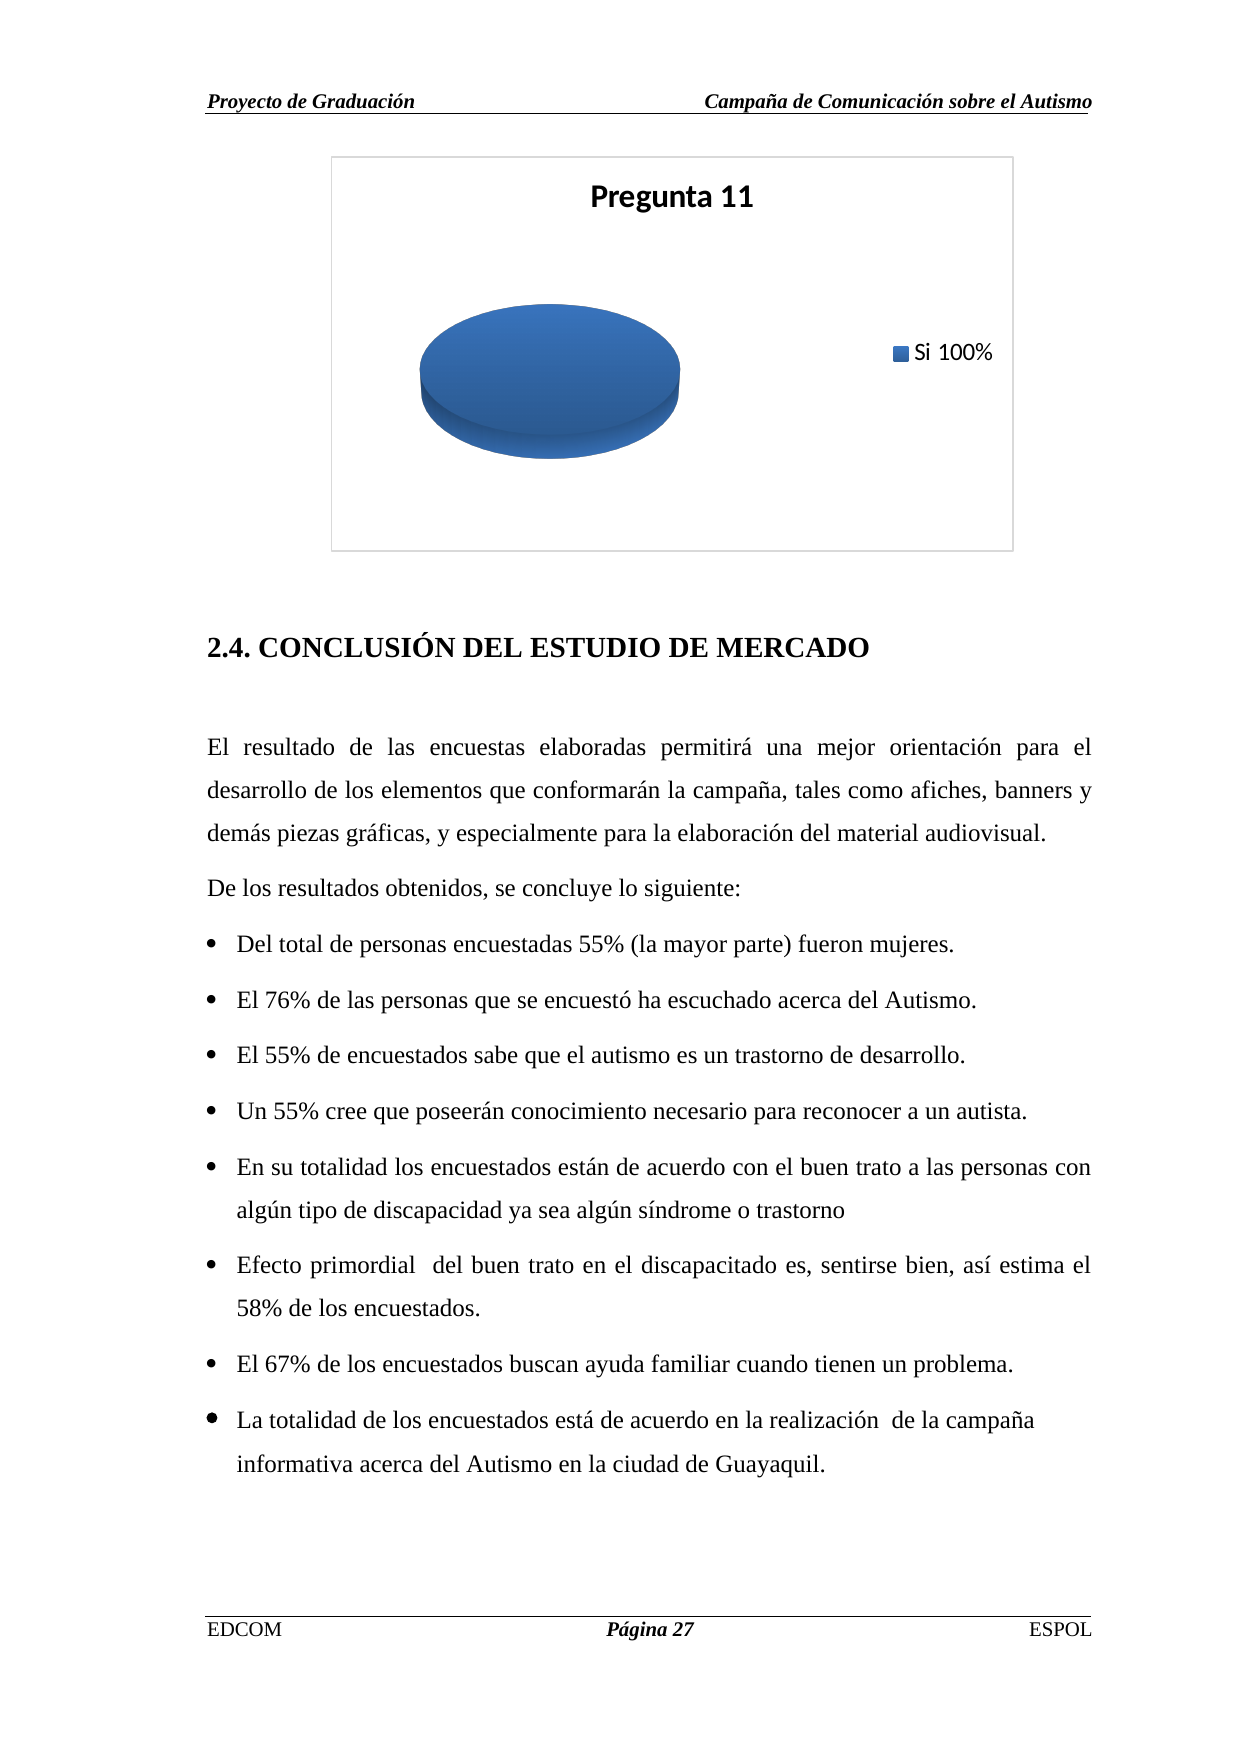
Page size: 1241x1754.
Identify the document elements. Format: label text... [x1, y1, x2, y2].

list El 55% de encuestados sabe que el autismo es un trastorno de desarrollo. [207, 1040, 1092, 1069]
list En su totalidad los encuestados están de acuerdo con el buen trato a las personas con algún tipo de discapacidad ya sea algún síndrome o trastorno [207, 1152, 1092, 1223]
list Del total de personas encuestadas 55% (la mayor parte) fueron mujeres. [207, 929, 1092, 958]
list El 67% de los encuestados buscan ayuda familiar cuando tienen un problema. [207, 1349, 1092, 1378]
text 2.4. CONCLUSIÓN DEL ESTUDIO DE MERCADO [207, 630, 1092, 664]
list La totalidad de los encuestados está de acuerdo en la realización de la campaña informativa acerca del Autismo en la ciudad de Guayaquil. [207, 1405, 1092, 1478]
list El 76% de las personas que se encuestó ha escuchado acerca del Autismo. [207, 985, 1092, 1013]
text De los resultados obtenidos, se concluye lo siguiente: [207, 873, 1092, 902]
list Un 55% cree que poseerán conocimiento necesario para reconocer a un autista. [207, 1096, 1092, 1125]
text El resultado de las encuestas elaboradas permitirá una mejor orientación para el desarrollo de los elementos que conformarán la campaña, tales como afiches, banners y demás piezas gráficas, y especialmente para la elaboración del material audiovisual. [207, 732, 1092, 847]
list Efecto primordial del buen trato en el discapacitado es, sentirse bien, así estima el 58% de los encuestados. [207, 1250, 1092, 1322]
